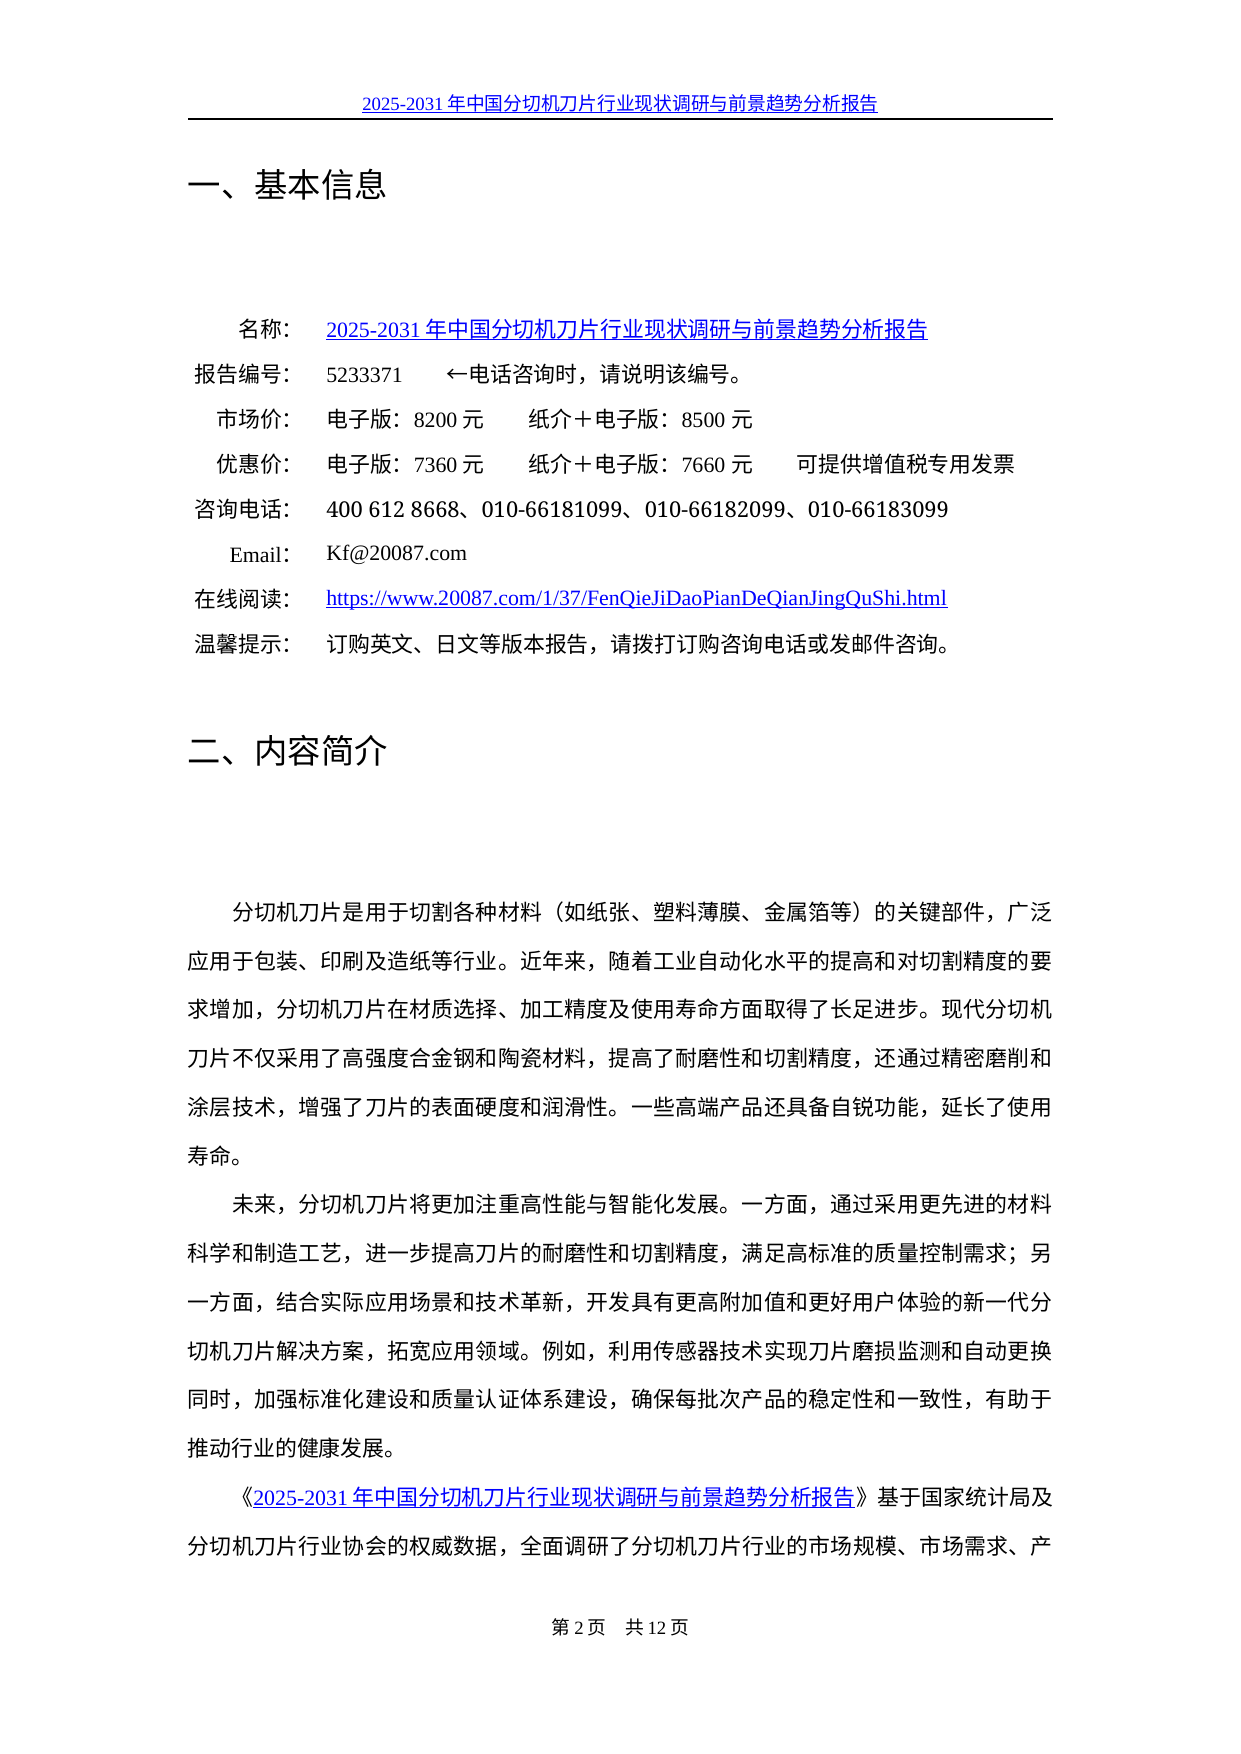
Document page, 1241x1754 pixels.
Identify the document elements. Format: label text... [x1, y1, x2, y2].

title 二、内容简介 [187, 717, 1053, 782]
title 一、基本信息 [187, 150, 1053, 215]
table_cell 在线阅读： [167, 582, 315, 627]
table_header 2025-2031年中国分切机刀片行业现状调研与前景趋势分析报告 [315, 312, 1073, 357]
table_cell 报告编号： [167, 357, 315, 402]
table_cell Kf@20087.com [315, 537, 1073, 582]
table_cell 5233371 ←电话咨询时，请说明该编号。 [315, 357, 1073, 402]
table_cell 咨询电话： [167, 492, 315, 537]
table_cell 市场价： [167, 402, 315, 447]
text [187, 894, 1053, 1561]
table_cell [315, 582, 1073, 627]
table_cell 订购英文、日文等版本报告，请拨打订购咨询电话或发邮件咨询。 [315, 627, 1073, 672]
table_cell 电子版：8200 元 纸介＋电子版：8500 元 [315, 402, 1073, 447]
table_cell 温馨提示： [167, 627, 315, 672]
table_cell 优惠价： [167, 447, 315, 492]
table_cell 400 612 8668、010-66181099、010-66182099、010-66183099 [315, 492, 1073, 537]
table_cell 电子版：7360 元 纸介＋电子版：7660 元 可提供增值税专用发票 [315, 447, 1073, 492]
table_header 名称： [167, 312, 315, 357]
table_cell Email： [167, 537, 315, 582]
